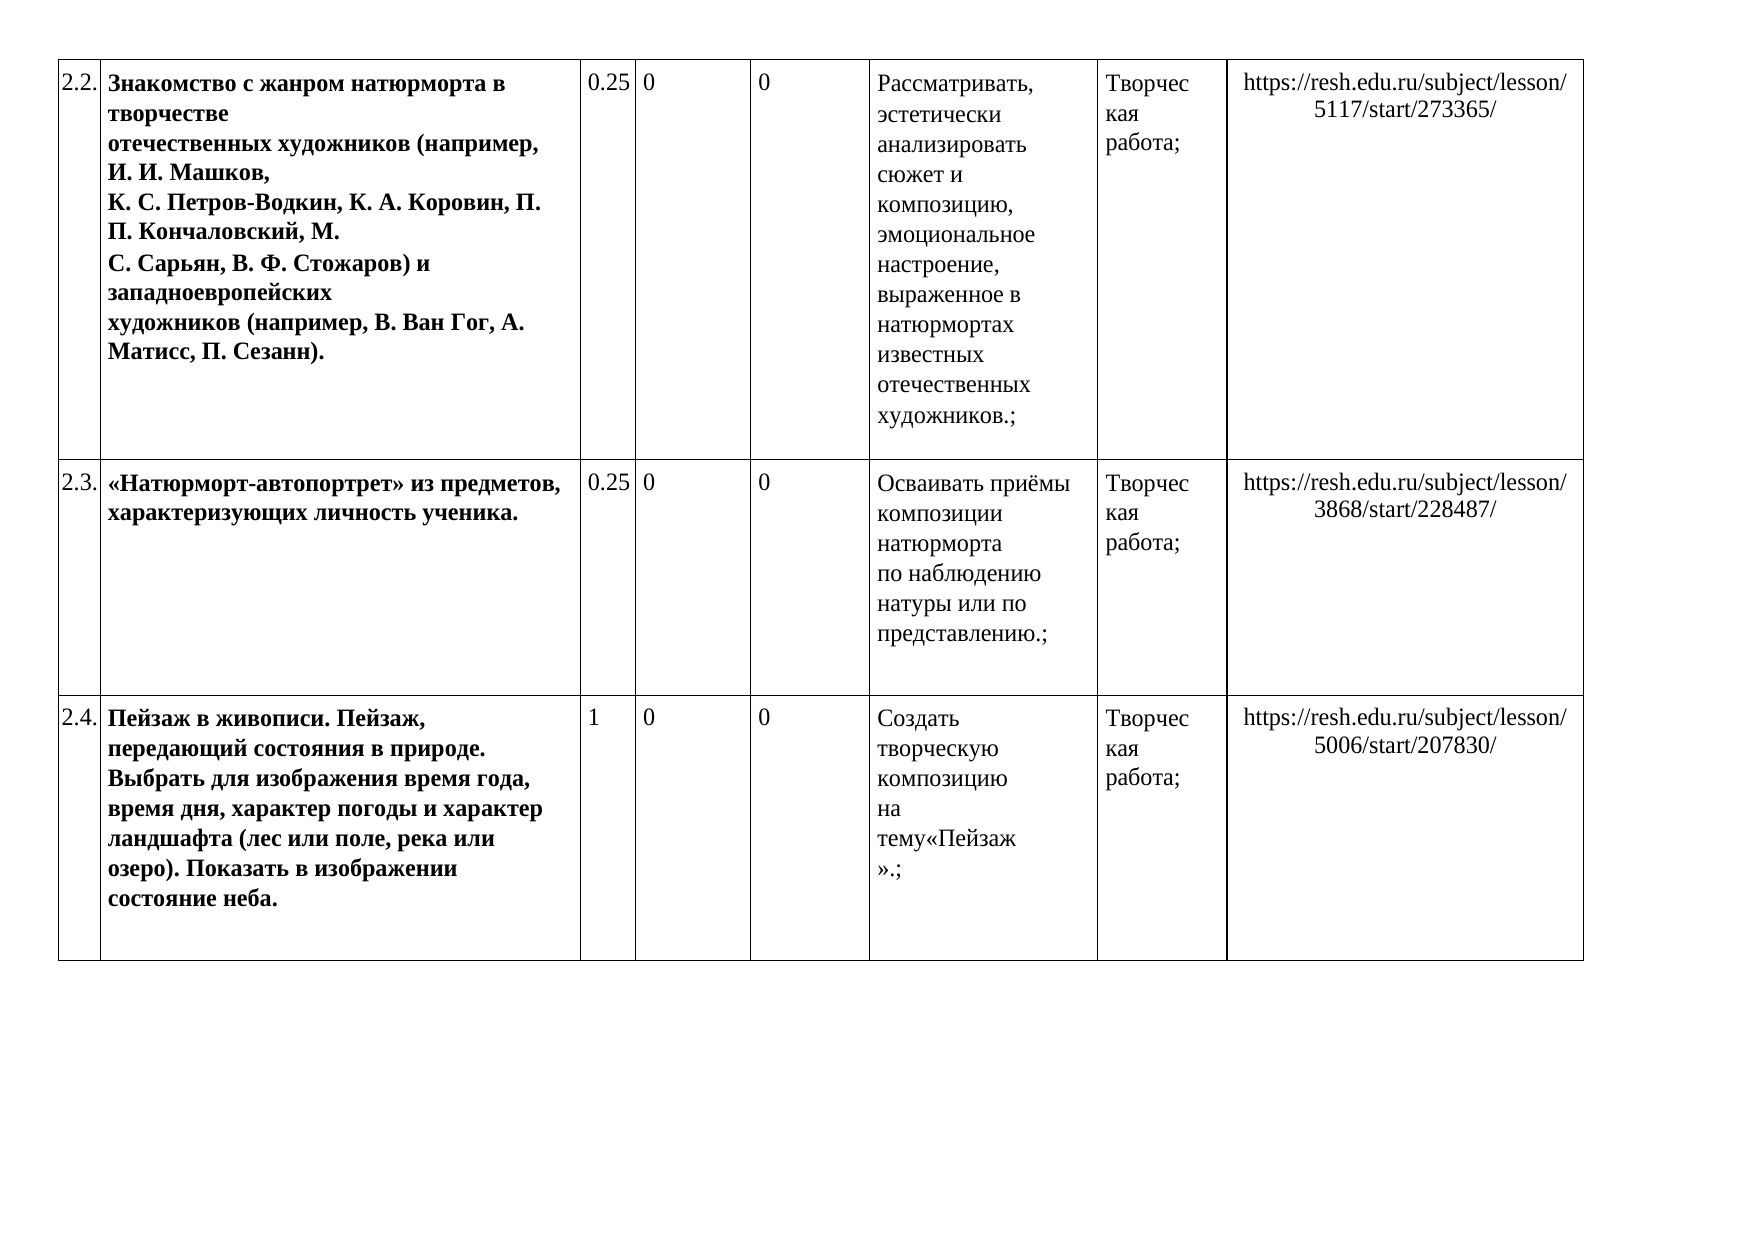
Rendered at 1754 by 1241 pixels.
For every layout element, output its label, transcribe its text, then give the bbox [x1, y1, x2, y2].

table_cell Пейзаж в живописи. Пейзаж, передающий состояния в природе. Выбрать для изображения время года, время дня, характер погоды и характер ландшафта (лес или поле, река или озеро). Показать в изображении состояние неба. [101, 696, 580, 960]
table_header Рассматривать, эстетически анализировать сюжет и композицию, эмоциональное настроение, выраженное в натюрмортах известных отечественных художников.; [870, 60, 1097, 459]
table_header Знакомство с жанром натюрморта в творчестве отечественных художников (например, И. И. Машков, К. С. Петров-Водкин, К. А. Коровин, П. П. Кончаловский, М. С. Сарьян, В. Ф. Стожаров) и западноевропейских художников (например, В. Ван Гог, А. Матисс, П. Сезанн). [101, 60, 580, 459]
table_cell 2.4. [59, 696, 100, 960]
table_cell «Натюрморт-автопортрет» из предметов, характеризующих личность ученика. [101, 460, 580, 694]
table_cell 2.3. [59, 460, 100, 694]
table_cell https://resh.edu.ru/subject/lesson/5006/start/207830/ [1228, 696, 1583, 960]
table_header 0.25 [581, 60, 635, 459]
table_cell 0.25 [581, 460, 635, 694]
table_cell 0 [751, 696, 869, 960]
table_cell Творческая работа; [1098, 460, 1226, 694]
table_header 2.2. [59, 60, 100, 459]
table_cell Создать творческую композицию на тему«Пейзаж».; [870, 696, 1097, 960]
table_cell https://resh.edu.ru/subject/lesson/3868/start/228487/ [1228, 460, 1583, 694]
table_cell 0 [636, 460, 750, 694]
table_cell Осваивать приёмы композиции натюрморта по наблюдению натуры или по представлению.; [870, 460, 1097, 694]
table_cell 1 [581, 696, 635, 960]
table_header 0 [751, 60, 869, 459]
table_cell 0 [636, 696, 750, 960]
table_cell 0 [751, 460, 869, 694]
table_cell Творческая работа; [1098, 696, 1226, 960]
table_header 0 [636, 60, 750, 459]
table_header Творческая работа; [1098, 60, 1226, 459]
table_header https://resh.edu.ru/subject/lesson/5117/start/273365/ [1228, 60, 1583, 459]
